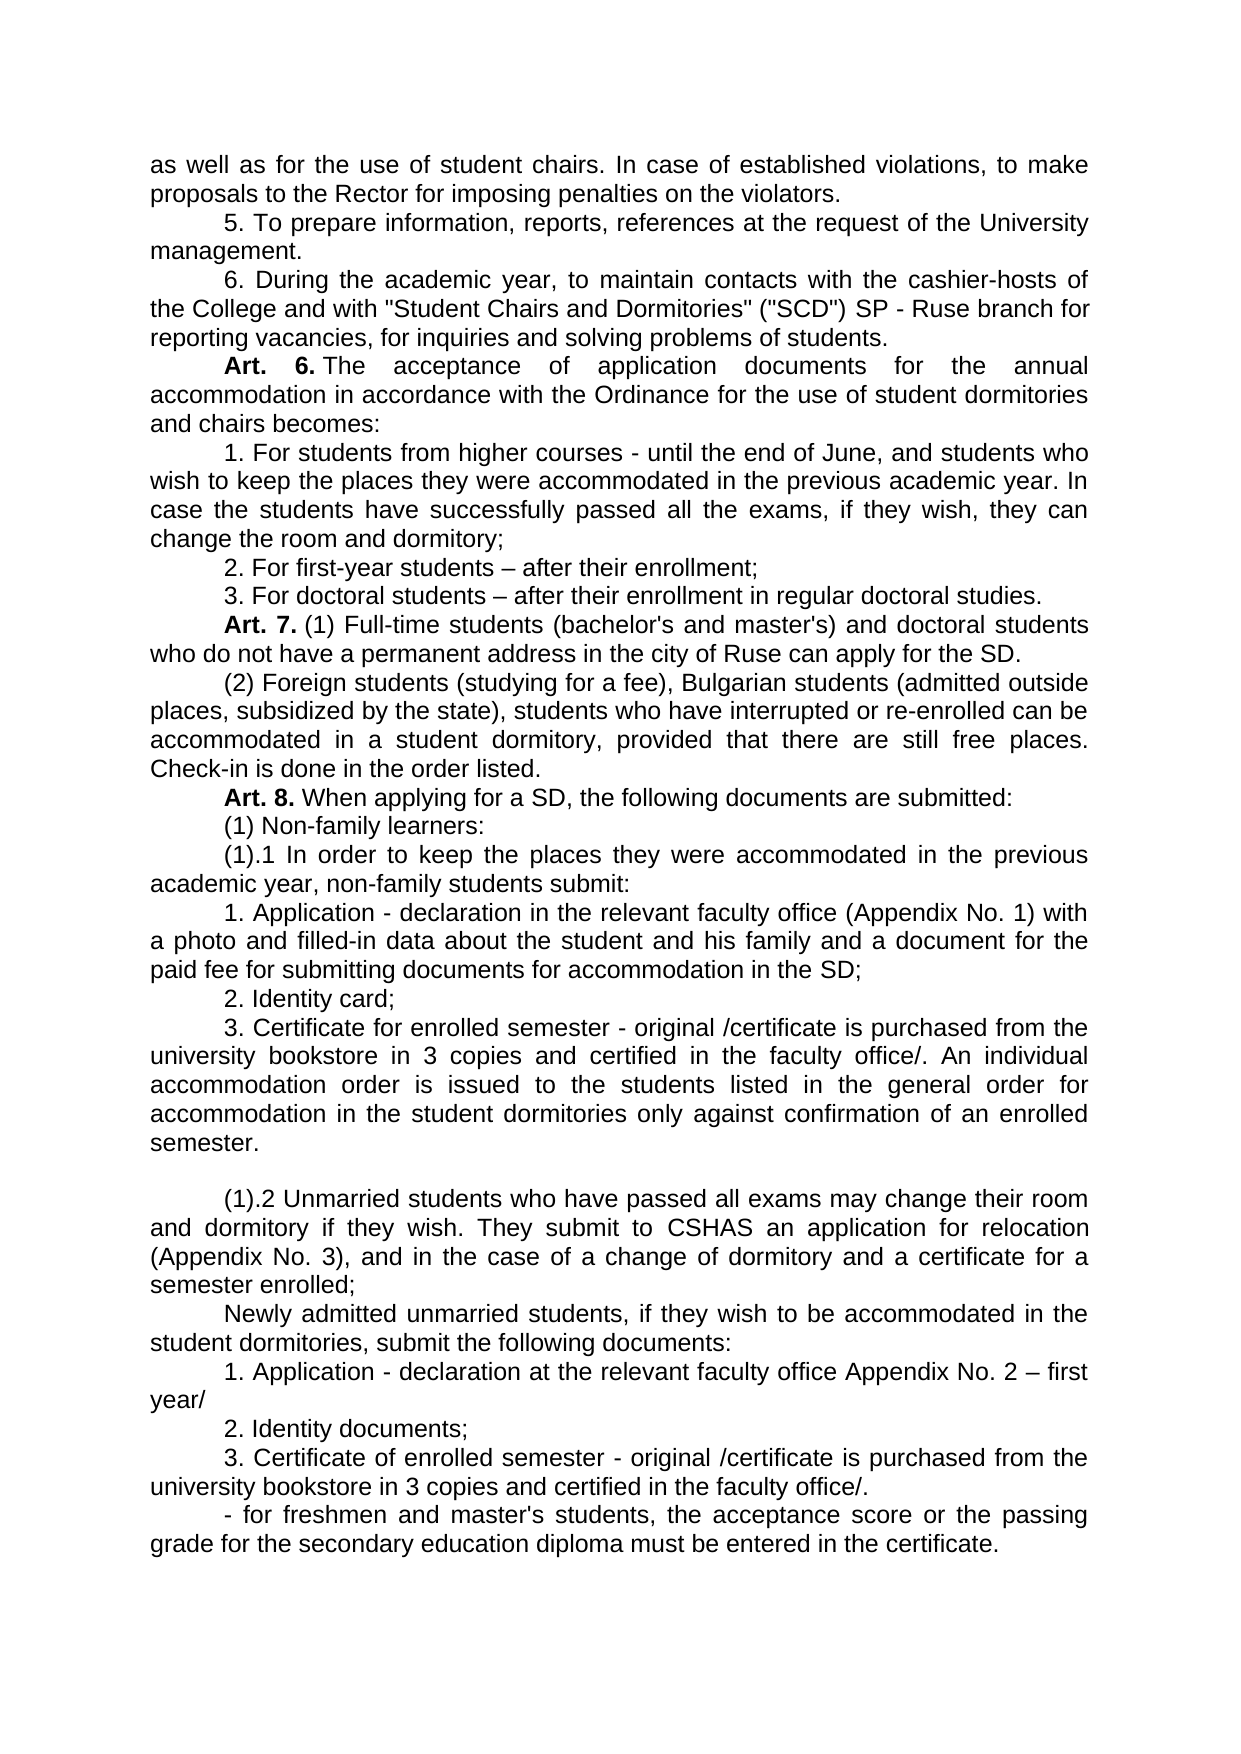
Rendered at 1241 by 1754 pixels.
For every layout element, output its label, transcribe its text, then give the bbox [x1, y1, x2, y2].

text Art. 6. The acceptance of application documents for the annual accommodation in accordance with the Ordinance for the use of student dormitories and chairs becomes: [150, 351, 1090, 437]
text 5. To prepare information, reports, references at the request of the University management. [150, 207, 1090, 265]
text - for freshmen and master's students, the acceptance score or the passing grade for the secondary education diploma must be entered in the certificate. [150, 1501, 1090, 1558]
text 2. Identity card; [150, 984, 1090, 1012]
text Art. 7. (1) Full-time students (bachelor's and master's) and doctoral students who do not have a permanent address in the city of Ruse can apply for the SD. [150, 610, 1090, 667]
text 1. Application - declaration at the relevant faculty office Appendix No. 2 – first year/ [150, 1357, 1090, 1414]
text (1) Non-family learners: [150, 811, 1090, 840]
text 2. Identity documents; [150, 1414, 1090, 1443]
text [150, 150, 1090, 207]
text 6. During the academic year, to maintain contacts with the cashier-hosts of the College and with "Student Chairs and Dormitories" ("SCD") SP - Ruse branch for reporting vacancies, for inquiries and solving problems of students. [150, 265, 1090, 351]
text 1. For students from higher courses - until the end of June, and students who wish to keep the places they were accommodated in the previous academic year. In case the students have successfully passed all the exams, if they wish, they can change the room and dormitory; [150, 437, 1090, 552]
text Newly admitted unmarried students, if they wish to be accommodated in the student dormitories, submit the following documents: [150, 1299, 1090, 1357]
text (1).1 In order to keep the places they were accommodated in the previous academic year, non-family students submit: [150, 840, 1090, 897]
text 3. Certificate for enrolled semester - original /certificate is purchased from the university bookstore in 3 copies and certified in the faculty office/. An individual accommodation order is issued to the students listed in the general order for accommodation in the student dormitories only against confirmation of an enrolled semester. [150, 1012, 1090, 1156]
text (2) Foreign students (studying for a fee), Bulgarian students (admitted outside places, subsidized by the state), students who have interrupted or re-enrolled can be accommodated in a student dormitory, provided that there are still free places. Check-in is done in the order listed. [150, 667, 1090, 782]
text (1).2 Unmarried students who have passed all exams may change their room and dormitory if they wish. They submit to CSHAS an application for relocation (Appendix No. 3), and in the case of a change of dormitory and a certificate for a semester enrolled; [150, 1184, 1090, 1299]
text 2. For first-year students – after their enrollment; [150, 552, 1090, 581]
text 3. For doctoral students – after their enrollment in regular doctoral studies. [150, 581, 1090, 610]
text 1. Application - declaration in the relevant faculty office (Appendix No. 1) with a photo and filled-in data about the student and his family and a document for the paid fee for submitting documents for accommodation in the SD; [150, 897, 1090, 984]
text 3. Certificate of enrolled semester - original /certificate is purchased from the university bookstore in 3 copies and certified in the faculty office/. [150, 1443, 1090, 1501]
text Art. 8. When applying for a SD, the following documents are submitted: [150, 782, 1090, 811]
